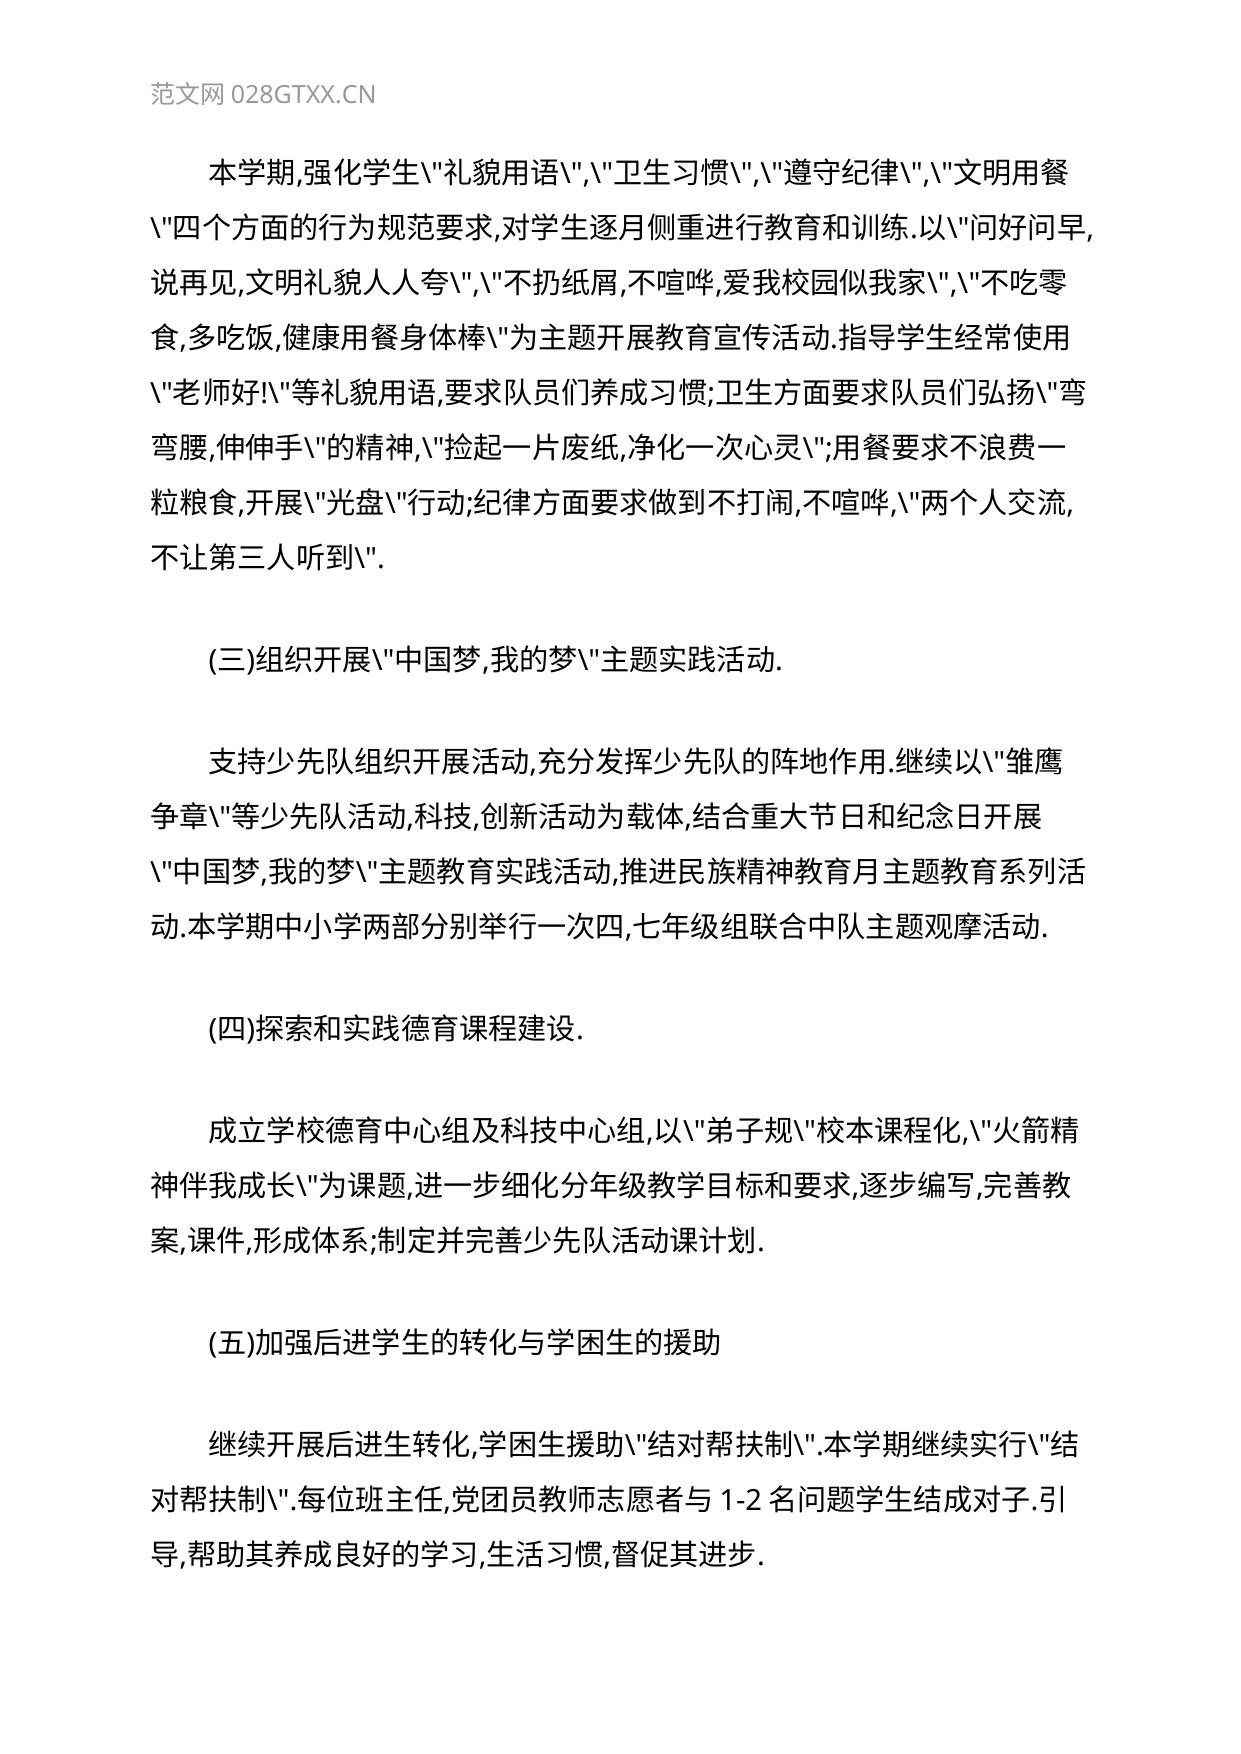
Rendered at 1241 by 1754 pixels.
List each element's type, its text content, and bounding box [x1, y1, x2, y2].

text 支持少先队组织开展活动,充分发挥少先队的阵地作用.继续以\"雏鹰争章\"等少先队活动,科技,创新活动为载体,结合重大节日和纪念日开展\"中国梦,我的梦\"主题教育实践活动,推进民族精神教育月主题教育系列活动.本学期中小学两部分别举行一次四,七年级组联合中队主题观摩活动. [150, 739, 1090, 946]
text (三)组织开展\"中国梦,我的梦\"主题实践活动. [150, 637, 1090, 679]
text 本学期,强化学生\"礼貌用语\",\"卫生习惯\",\"遵守纪律\",\"文明用餐\"四个方面的行为规范要求,对学生逐月侧重进行教育和训练.以\"问好问早,说再见,文明礼貌人人夸\",\"不扔纸屑,不喧哗,爱我校园似我家\",\"不吃零食,多吃饭,健康用餐身体棒\"为主题开展教育宣传活动.指导学生经常使用\"老师好!\"等礼貌用语,要求队员们养成习惯;卫生方面要求队员们弘扬\"弯弯腰,伸伸手\"的精神,\"捡起一片废纸,净化一次心灵\";用餐要求不浪费一粒粮食,开展\"光盘\"行动;纪律方面要求做到不打闹,不喧哗,\"两个人交流,不让第三人听到\". [150, 150, 1090, 577]
text (四)探索和实践德育课程建设. [150, 1006, 1090, 1048]
text 继续开展后进生转化,学困生援助\"结对帮扶制\".本学期继续实行\"结对帮扶制\".每位班主任,党团员教师志愿者与1-2名问题学生结成对子.引导,帮助其养成良好的学习,生活习惯,督促其进步. [150, 1422, 1090, 1574]
text 成立学校德育中心组及科技中心组,以\"弟子规\"校本课程化,\"火箭精神伴我成长\"为课题,进一步细化分年级教学目标和要求,逐步编写,完善教案,课件,形成体系;制定并完善少先队活动课计划. [150, 1108, 1090, 1260]
text (五)加强后进学生的转化与学困生的援助 [150, 1320, 1090, 1362]
